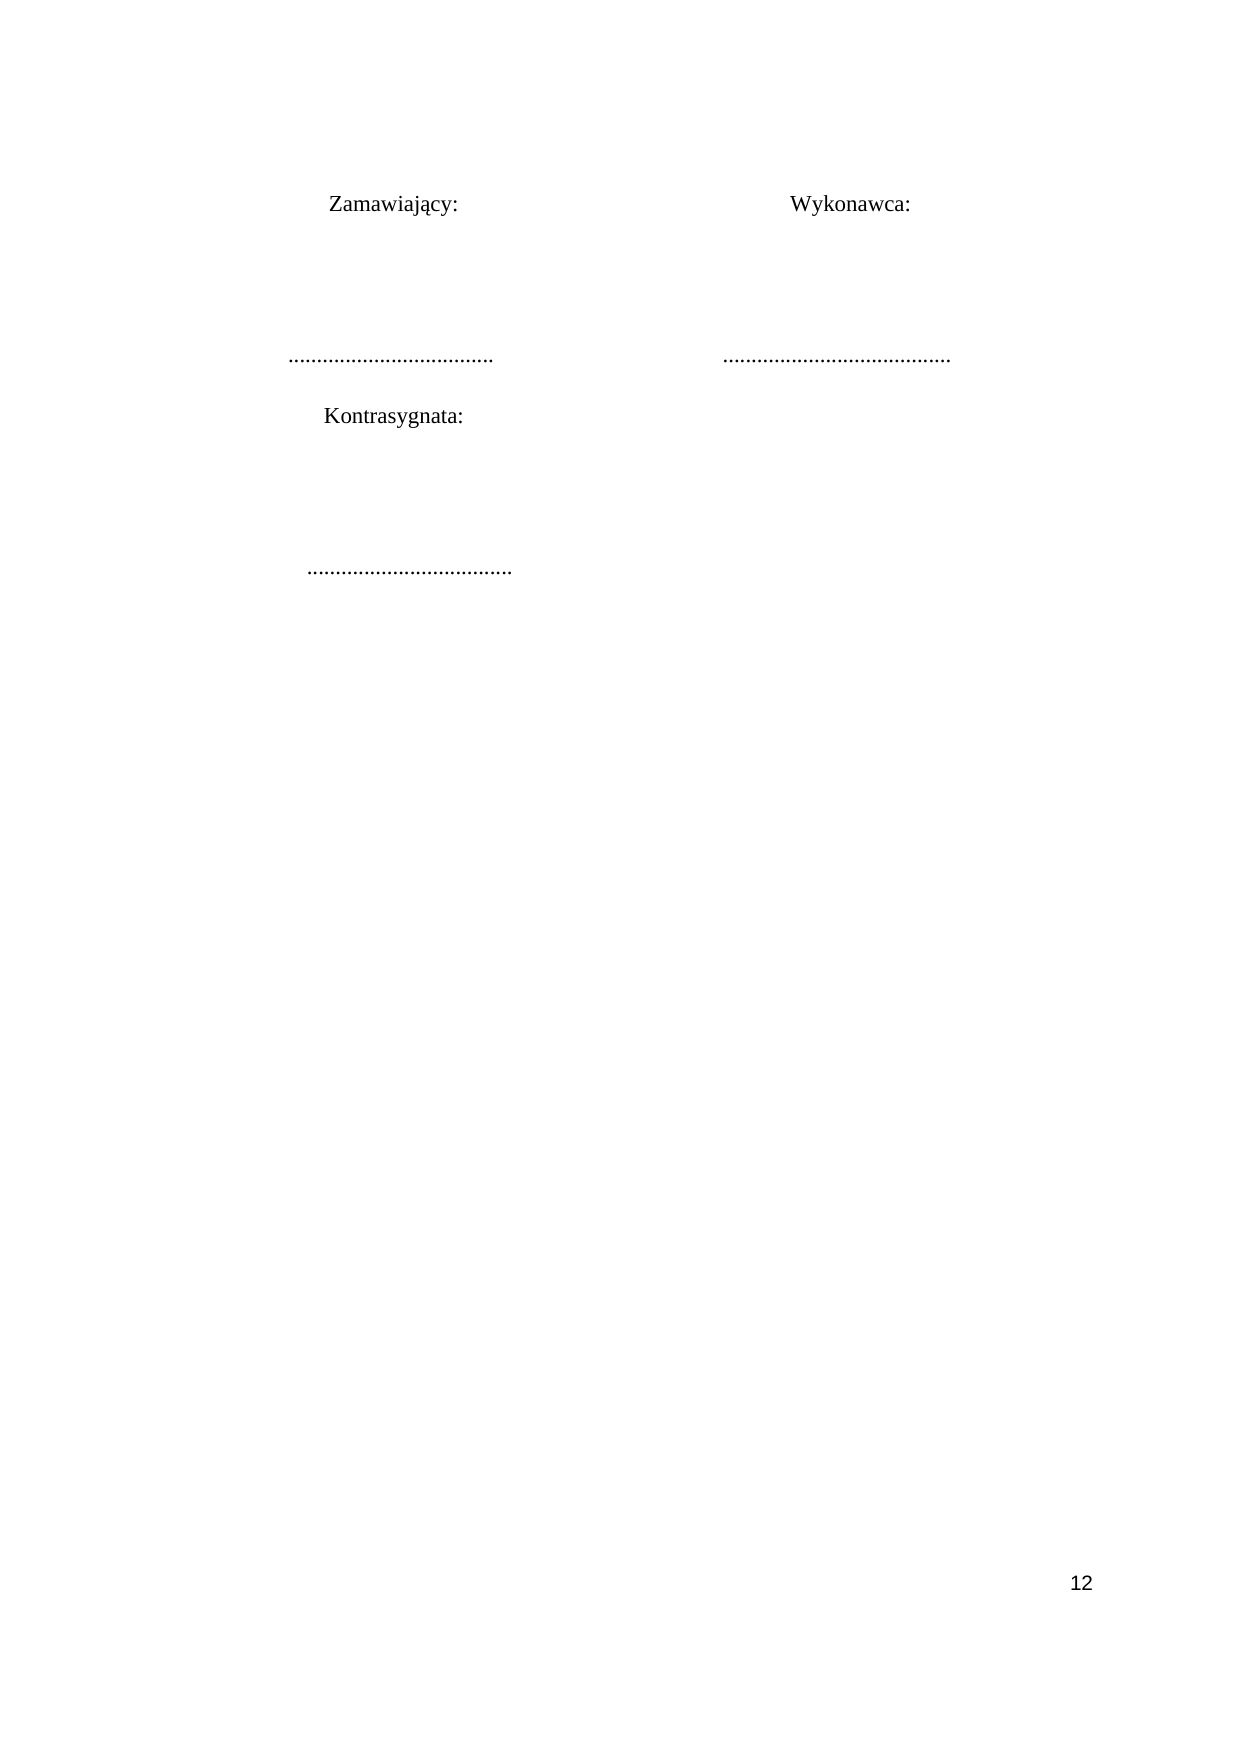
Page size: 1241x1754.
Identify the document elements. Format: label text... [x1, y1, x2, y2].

text Kontrasygnata: [221, 402, 1093, 428]
text .................................... ........................................ [148, 341, 1093, 368]
text Zamawiający: Wykonawca: [148, 190, 1093, 217]
text .................................... [148, 553, 1093, 579]
